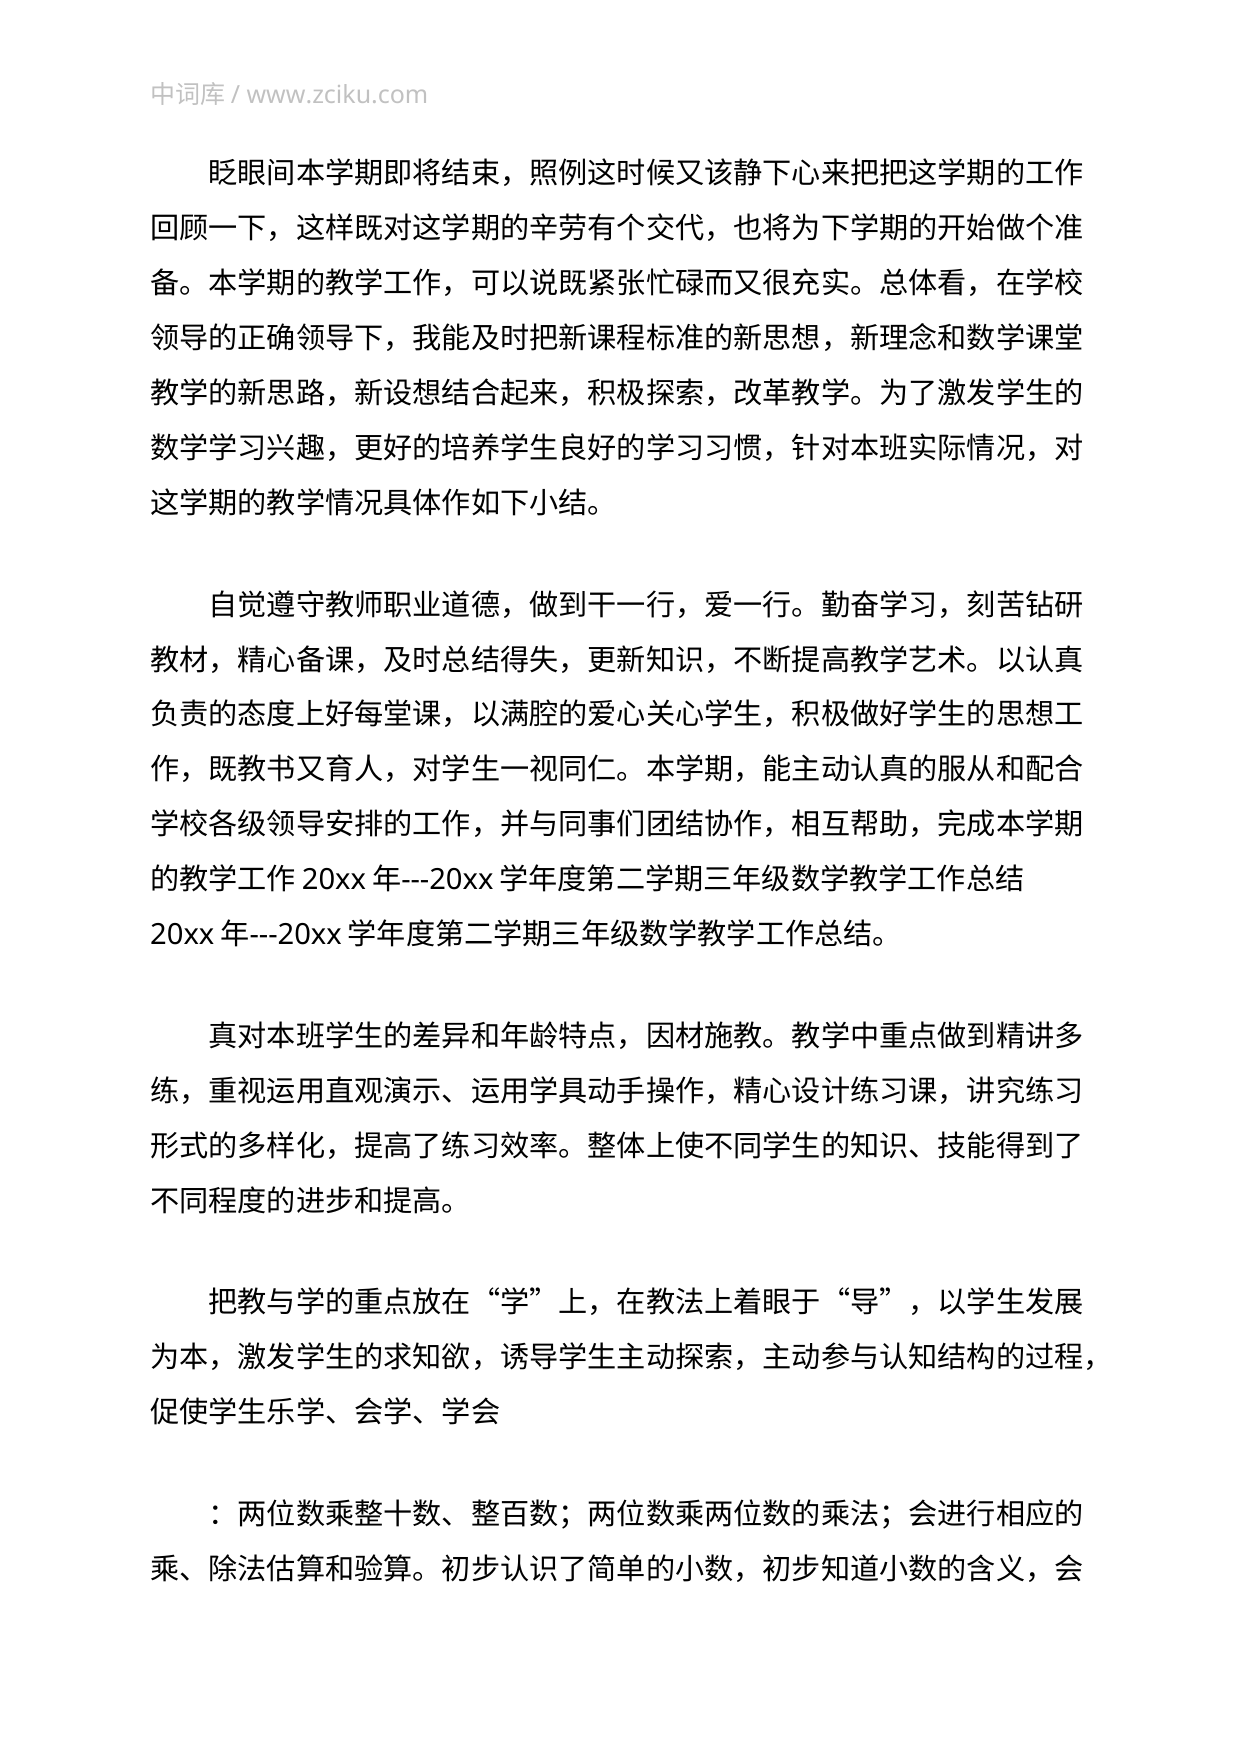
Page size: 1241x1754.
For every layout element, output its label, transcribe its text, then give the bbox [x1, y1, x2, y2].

text 自觉遵守教师职业道德，做到干一行，爱一行。勤奋学习，刻苦钻研教材，精心备课，及时总结得失，更新知识，不断提高教学艺术。以认真负责的态度上好每堂课，以满腔的爱心关心学生，积极做好学生的思想工作，既教书又育人，对学生一视同仁。本学期，能主动认真的服从和配合学校各级领导安排的工作，并与同事们团结协作，相互帮助，完成本学期的教学工作20xx年---20xx学年度第二学期三年级数学教学工作总结20xx年---20xx学年度第二学期三年级数学教学工作总结。 [150, 581, 1090, 953]
text 把教与学的重点放在“学”上，在教法上着眼于“导”，以学生发展为本，激发学生的求知欲，诱导学生主动探索，主动参与认知结构的过程，促使学生乐学、会学、学会 [150, 1279, 1090, 1431]
text 眨眼间本学期即将结束，照例这时候又该静下心来把把这学期的工作回顾一下，这样既对这学期的辛劳有个交代，也将为下学期的开始做个准备。本学期的教学工作，可以说既紧张忙碌而又很充实。总体看，在学校领导的正确领导下，我能及时把新课程标准的新思想，新理念和数学课堂教学的新思路，新设想结合起来，积极探索，改革教学。为了激发学生的数学学习兴趣，更好的培养学生良好的学习习惯，针对本班实际情况，对这学期的教学情况具体作如下小结。 [150, 150, 1090, 522]
text 真对本班学生的差异和年龄特点，因材施教。教学中重点做到精讲多练，重视运用直观演示、运用学具动手操作，精心设计练习课，讲究练习形式的多样化，提高了练习效率。整体上使不同学生的知识、技能得到了不同程度的进步和提高。 [150, 1013, 1090, 1219]
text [150, 1491, 1090, 1588]
